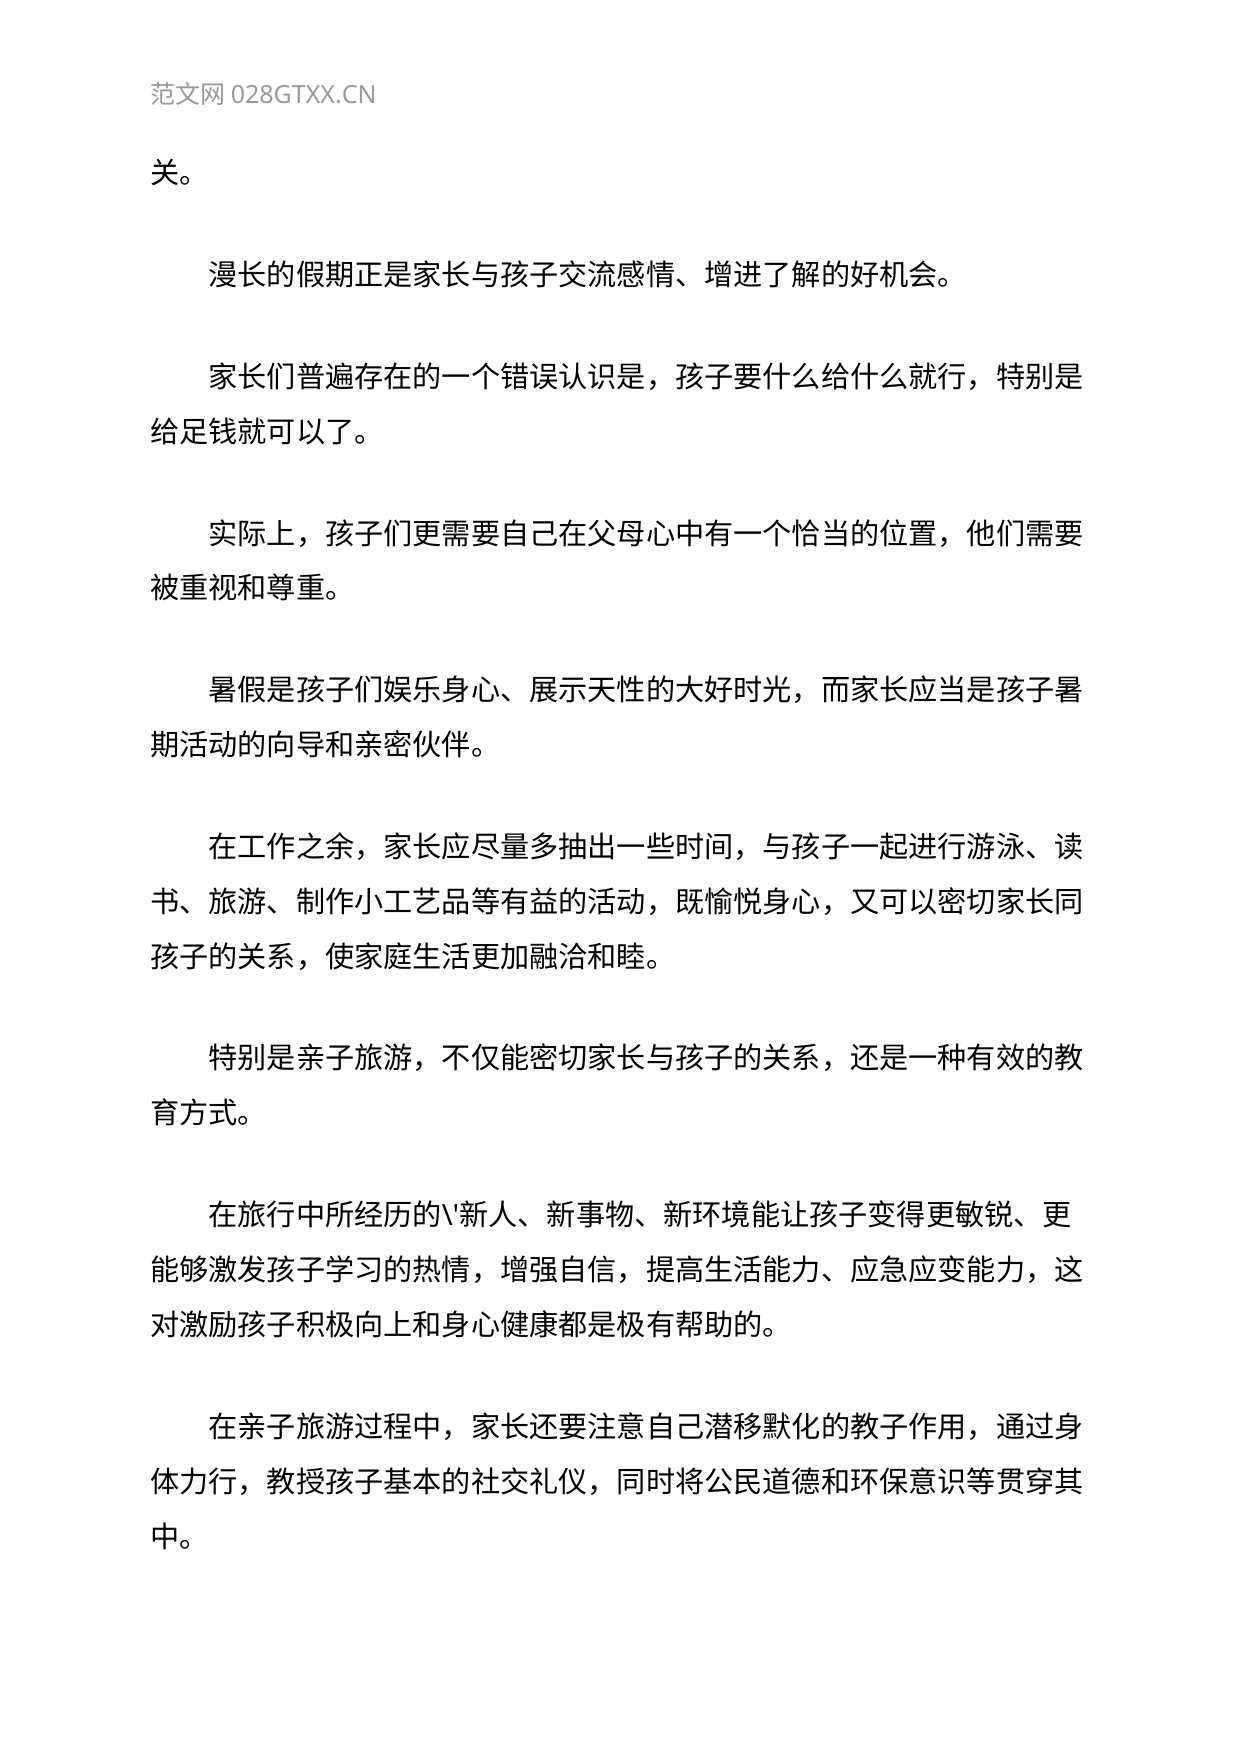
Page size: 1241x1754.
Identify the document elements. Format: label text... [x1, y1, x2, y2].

text 暑假是孩子们娱乐身心、展示天性的大好时光，而家长应当是孩子暑期活动的向导和亲密伙伴。 [150, 667, 1090, 764]
text 实际上，孩子们更需要自己在父母心中有一个恰当的位置，他们需要被重视和尊重。 [150, 510, 1090, 607]
text 特别是亲子旅游，不仅能密切家长与孩子的关系，还是一种有效的教育方式。 [150, 1035, 1090, 1132]
text 在旅行中所经历的\'新人、新事物、新环境能让孩子变得更敏锐、更能够激发孩子学习的热情，增强自信，提高生活能力、应急应变能力，这对激励孩子积极向上和身心健康都是极有帮助的。 [150, 1192, 1090, 1344]
text 家长们普遍存在的一个错误认识是，孩子要什么给什么就行，特别是给足钱就可以了。 [150, 353, 1090, 451]
text 漫长的假期正是家长与孩子交流感情、增进了解的好机会。 [150, 252, 1090, 294]
text 在亲子旅游过程中，家长还要注意自己潜移默化的教子作用，通过身体力行，教授孩子基本的社交礼仪，同时将公民道德和环保意识等贯穿其中。 [150, 1403, 1090, 1556]
text 在工作之余，家长应尽量多抽出一些时间，与孩子一起进行游泳、读书、旅游、制作小工艺品等有益的活动，既愉悦身心，又可以密切家长同孩子的关系，使家庭生活更加融洽和睦。 [150, 823, 1090, 976]
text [150, 150, 1090, 192]
